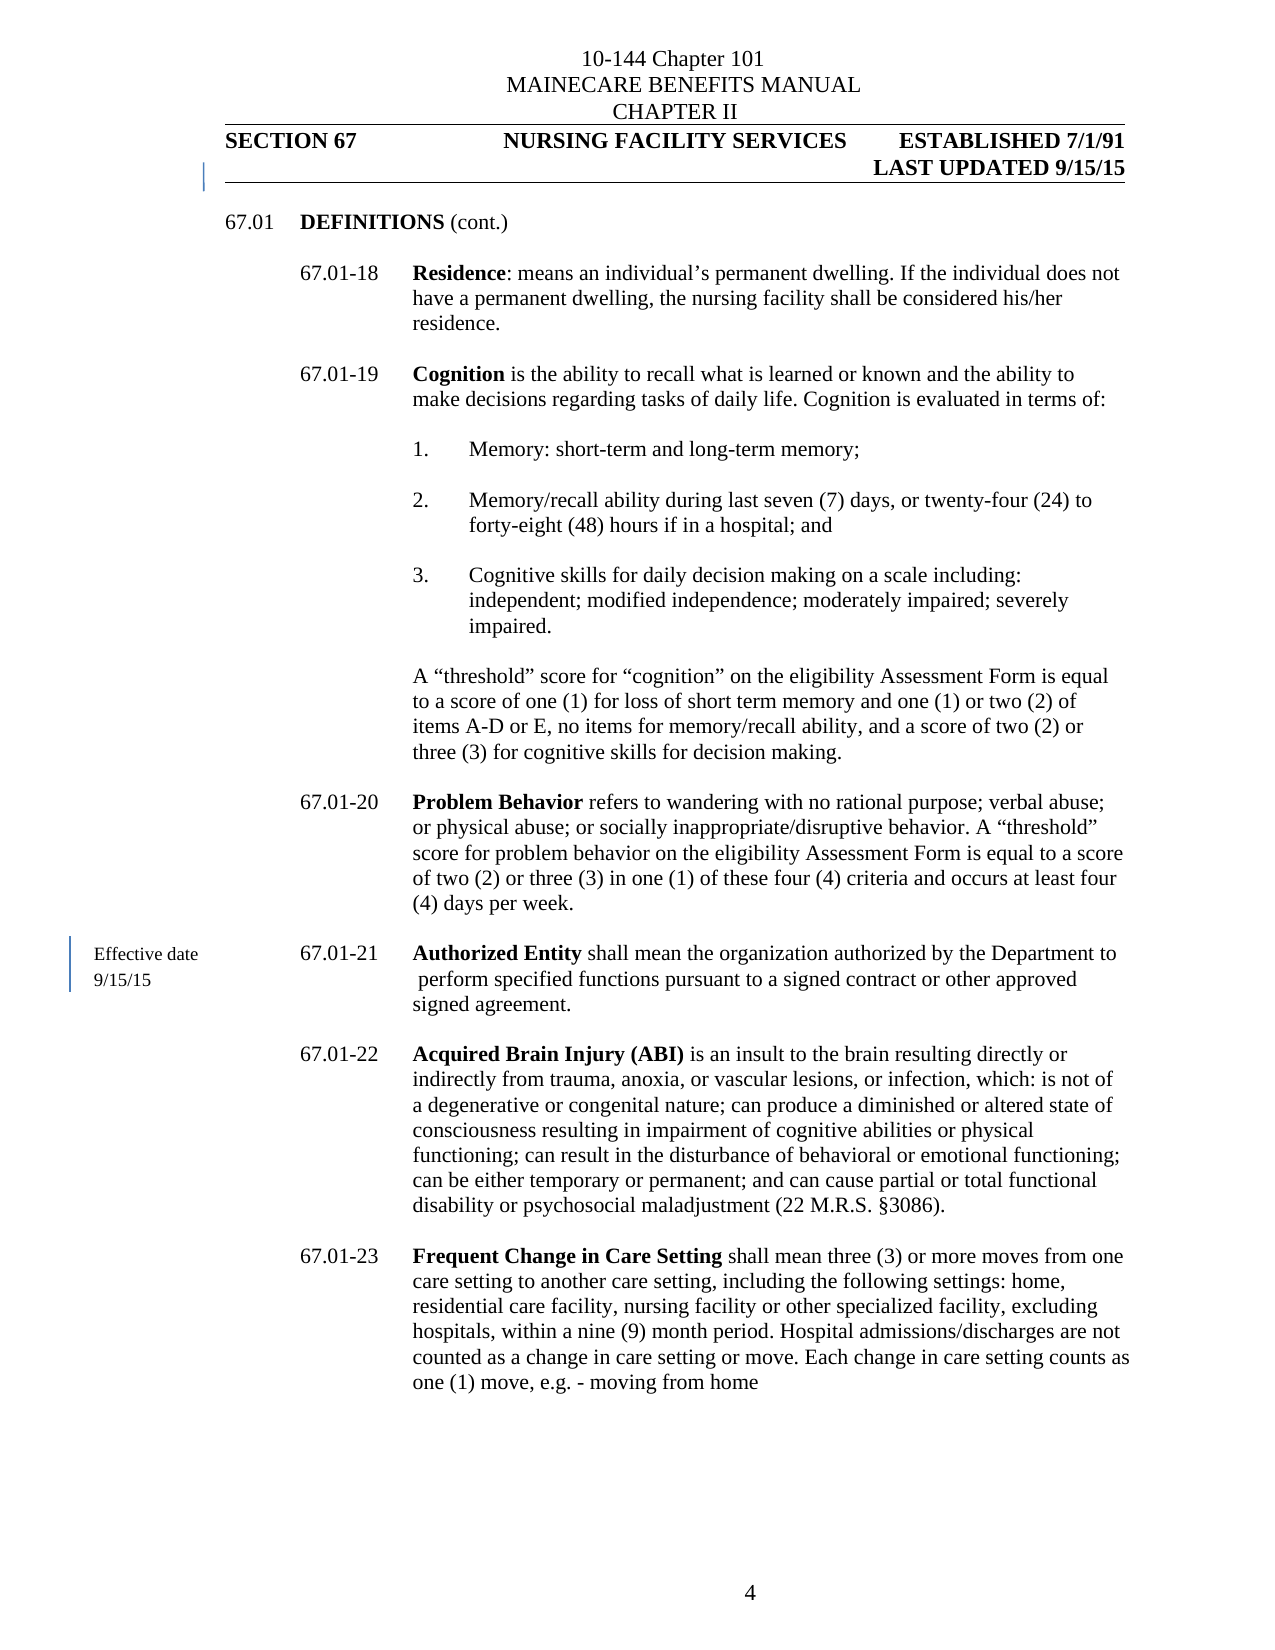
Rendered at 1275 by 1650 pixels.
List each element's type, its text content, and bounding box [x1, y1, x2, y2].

text 67.01 DEFINITIONS (cont.) [225, 209, 1125, 234]
text 67.01-20 Problem Behavior refers to wandering with no rational purpose; verbal abuse; or physical abuse; or socially inappropriate/disruptive behavior. A “threshold” score for problem behavior on the eligibility Assessment Form is equal to a score of two (2) or three (3) in one (1) of these four (4) criteria and occurs at least four (4) days per week. [150, 789, 1125, 915]
text 9/15/15 perform specified functions pursuant to a signed contract or other approved signed agreement. [94, 966, 1125, 1016]
text Effective date 67.01-21 Authorized Entity shall mean the organization authorized by the Department to [94, 940, 1125, 966]
text 2. Memory/recall ability during last seven (7) days, or twenty-four (24) to forty-eight (48) hours if in a hospital; and [150, 487, 1125, 537]
text 67.01-23 Frequent Change in Care Setting shall mean three (3) or more moves from one care setting to another care setting, including the following settings: home, residential care facility, nursing facility or other specialized facility, excluding hospitals, within a nine (9) month period. Hospital admissions/discharges are not counted as a change in care setting or move. Each change in care setting counts as one (1) move, e.g. - moving from home [94, 1243, 1153, 1394]
text 67.01-18 Residence: means an individual’s permanent dwelling. If the individual does not have a permanent dwelling, the nursing facility shall be considered his/her residence. [300, 260, 1125, 335]
text 67.01-22 Acquired Brain Injury (ABI) is an insult to the brain resulting directly or indirectly from trauma, anoxia, or vascular lesions, or infection, which: is not of a degenerative or congenital nature; can produce a diminished or altered state of consciousness resulting in impairment of cognitive abilities or physical functioning; can result in the disturbance of behavioral or emotional functioning; can be either temporary or permanent; and can cause partial or total functional disability or psychosocial maladjustment (22 M.R.S. §3086). [150, 1041, 1125, 1218]
text 3. Cognitive skills for daily decision making on a scale including: independent; modified independence; moderately impaired; severely impaired. [150, 562, 1125, 638]
text A “threshold” score for “cognition” on the eligibility Assessment Form is equal to a score of one (1) for loss of short term memory and one (1) or two (2) of items A-D or E, no items for memory/recall ability, and a score of two (2) or three (3) for cognitive skills for decision making. [150, 663, 1125, 764]
text 1. Memory: short-term and long-term memory; [150, 436, 1125, 461]
text 67.01-19 Cognition is the ability to recall what is learned or known and the ability to make decisions regarding tasks of daily life. Cognition is evaluated in terms of: [150, 361, 1125, 411]
